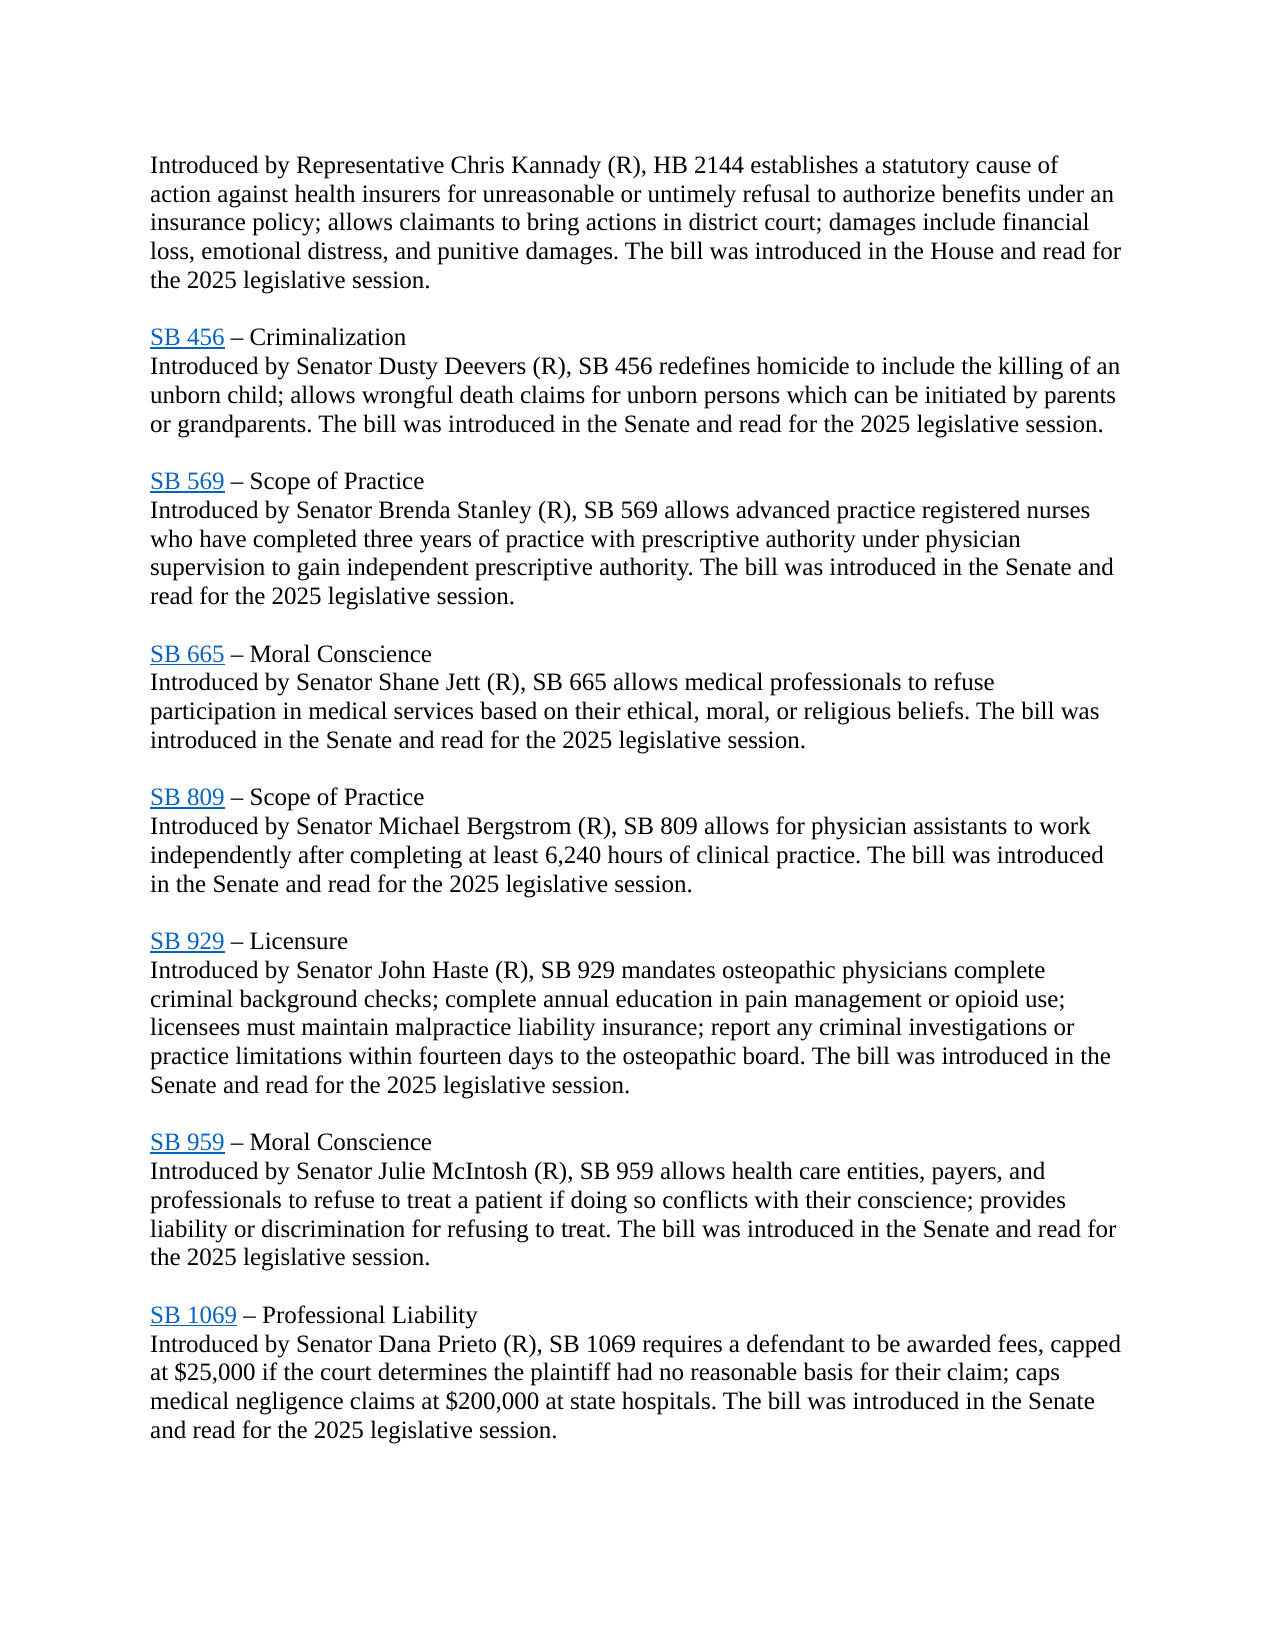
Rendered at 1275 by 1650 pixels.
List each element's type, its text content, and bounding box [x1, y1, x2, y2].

text Introduced by Senator Brenda Stanley (R), SB 569 allows advanced practice registered nurses who have completed three years of practice with prescriptive authority under physician supervision to gain independent prescriptive authority. The bill was introduced in the Senate and read for the 2025 legislative session. [150, 495, 1125, 610]
text SB 809 – Scope of Practice [150, 782, 1125, 811]
text SB 929 – Licensure [150, 926, 1125, 955]
text Introduced by Senator Dana Prieto (R), SB 1069 requires a defendant to be awarded fees, capped at $25,000 if the court determines the plaintiff had no reasonable basis for their claim; caps medical negligence claims at $200,000 at state hospitals. The bill was introduced in the Senate and read for the 2025 legislative session. [150, 1329, 1125, 1444]
text SB 959 – Moral Conscience [150, 1127, 1125, 1156]
text Introduced by Senator Shane Jett (R), SB 665 allows medical professionals to refuse participation in medical services based on their ethical, moral, or religious beliefs. The bill was introduced in the Senate and read for the 2025 legislative session. [150, 667, 1125, 754]
text SB 665 – Moral Conscience [150, 639, 1125, 667]
text SB 456 – Criminalization [150, 322, 1125, 351]
text Introduced by Senator John Haste (R), SB 929 mandates osteopathic physicians complete criminal background checks; complete annual education in pain management or opioid use; licensees must maintain malpractice liability insurance; report any criminal investigations or practice limitations within fourteen days to the osteopathic board. The bill was introduced in the Senate and read for the 2025 legislative session. [150, 955, 1125, 1099]
text SB 569 – Scope of Practice [150, 466, 1125, 495]
text Introduced by Senator Julie McIntosh (R), SB 959 allows health care entities, payers, and professionals to refuse to treat a patient if doing so conflicts with their conscience; provides liability or discrimination for refusing to treat. The bill was introduced in the Senate and read for the 2025 legislative session. [150, 1156, 1125, 1271]
text Introduced by Senator Dusty Deevers (R), SB 456 redefines homicide to include the killing of an unborn child; allows wrongful death claims for unborn persons which can be initiated by parents or grandparents. The bill was introduced in the Senate and read for the 2025 legislative session. [150, 351, 1125, 437]
text Introduced by Representative Chris Kannady (R), HB 2144 establishes a statutory cause of action against health insurers for unreasonable or untimely refusal to authorize benefits under an insurance policy; allows claimants to bring actions in district court; damages include financial loss, emotional distress, and punitive damages. The bill was introduced in the House and read for the 2025 legislative session. [150, 150, 1125, 294]
text SB 1069 – Professional Liability [150, 1300, 1125, 1329]
text Introduced by Senator Michael Bergstrom (R), SB 809 allows for physician assistants to work independently after completing at least 6,240 hours of clinical practice. The bill was introduced in the Senate and read for the 2025 legislative session. [150, 811, 1125, 897]
